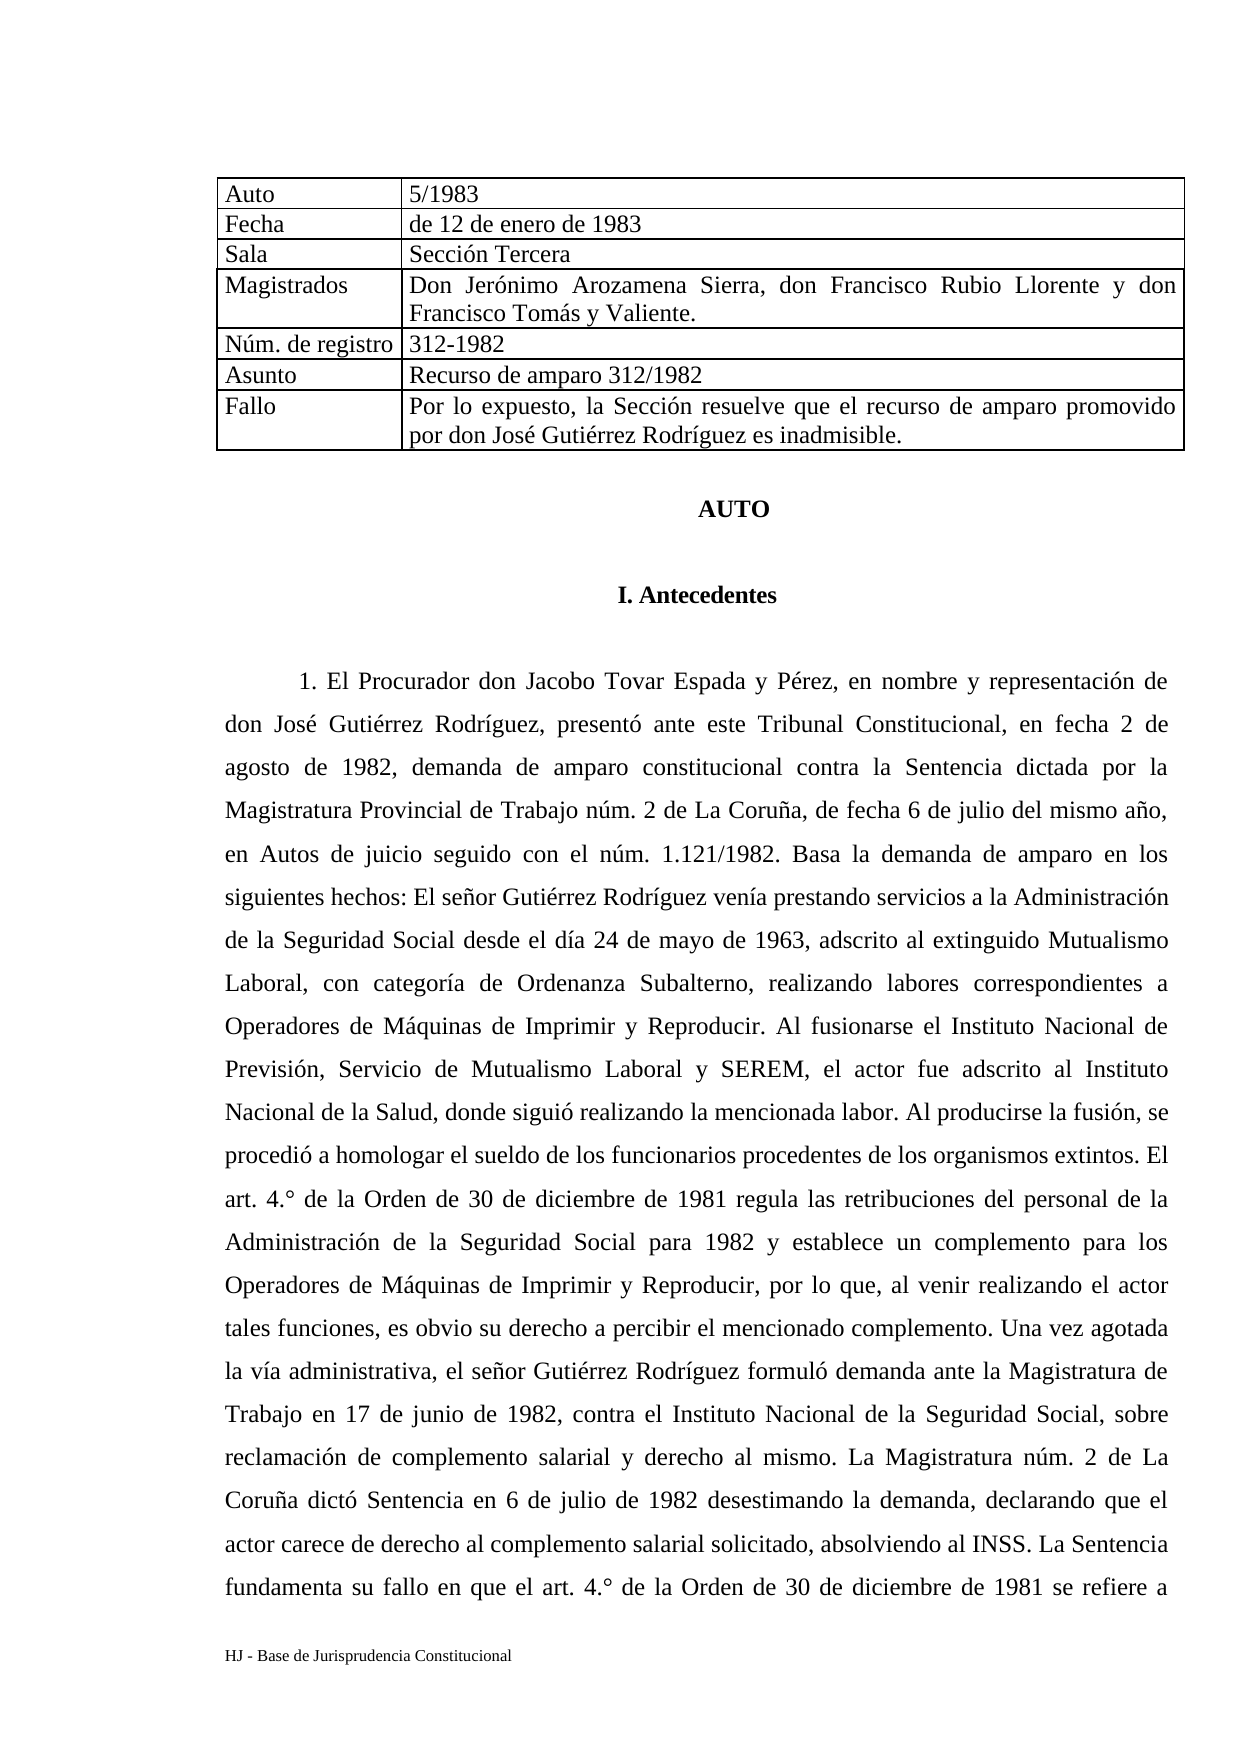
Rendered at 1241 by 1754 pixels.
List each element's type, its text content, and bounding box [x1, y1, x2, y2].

table_header Auto [218, 179, 401, 207]
table_cell Por lo expuesto, la Sección resuelve que el recurso de amparo promovido por don José Gutiérrez Rodríguez es inadmisible. [403, 391, 1183, 448]
table_cell Recurso de amparo 312/1982 [403, 360, 1183, 389]
table_cell Don Jerónimo Arozamena Sierra, don Francisco Rubio Llorente y don Francisco Tomás y Valiente. [403, 270, 1183, 327]
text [224, 666, 1169, 1601]
table_cell Magistrados [218, 270, 401, 327]
table_cell Núm. de registro [218, 329, 401, 358]
table_header 5/1983 [402, 179, 1184, 207]
table_cell Fallo [218, 391, 401, 448]
table_cell Sección Tercera [402, 240, 1184, 268]
table_cell 312-1982 [403, 329, 1183, 358]
table_cell Fecha [218, 209, 401, 238]
table_cell de 12 de enero de 1983 [402, 209, 1184, 238]
text I. Antecedentes [224, 580, 1169, 609]
table_cell Sala [218, 240, 401, 268]
text AUTO [224, 494, 1169, 522]
table_cell Asunto [218, 360, 401, 389]
